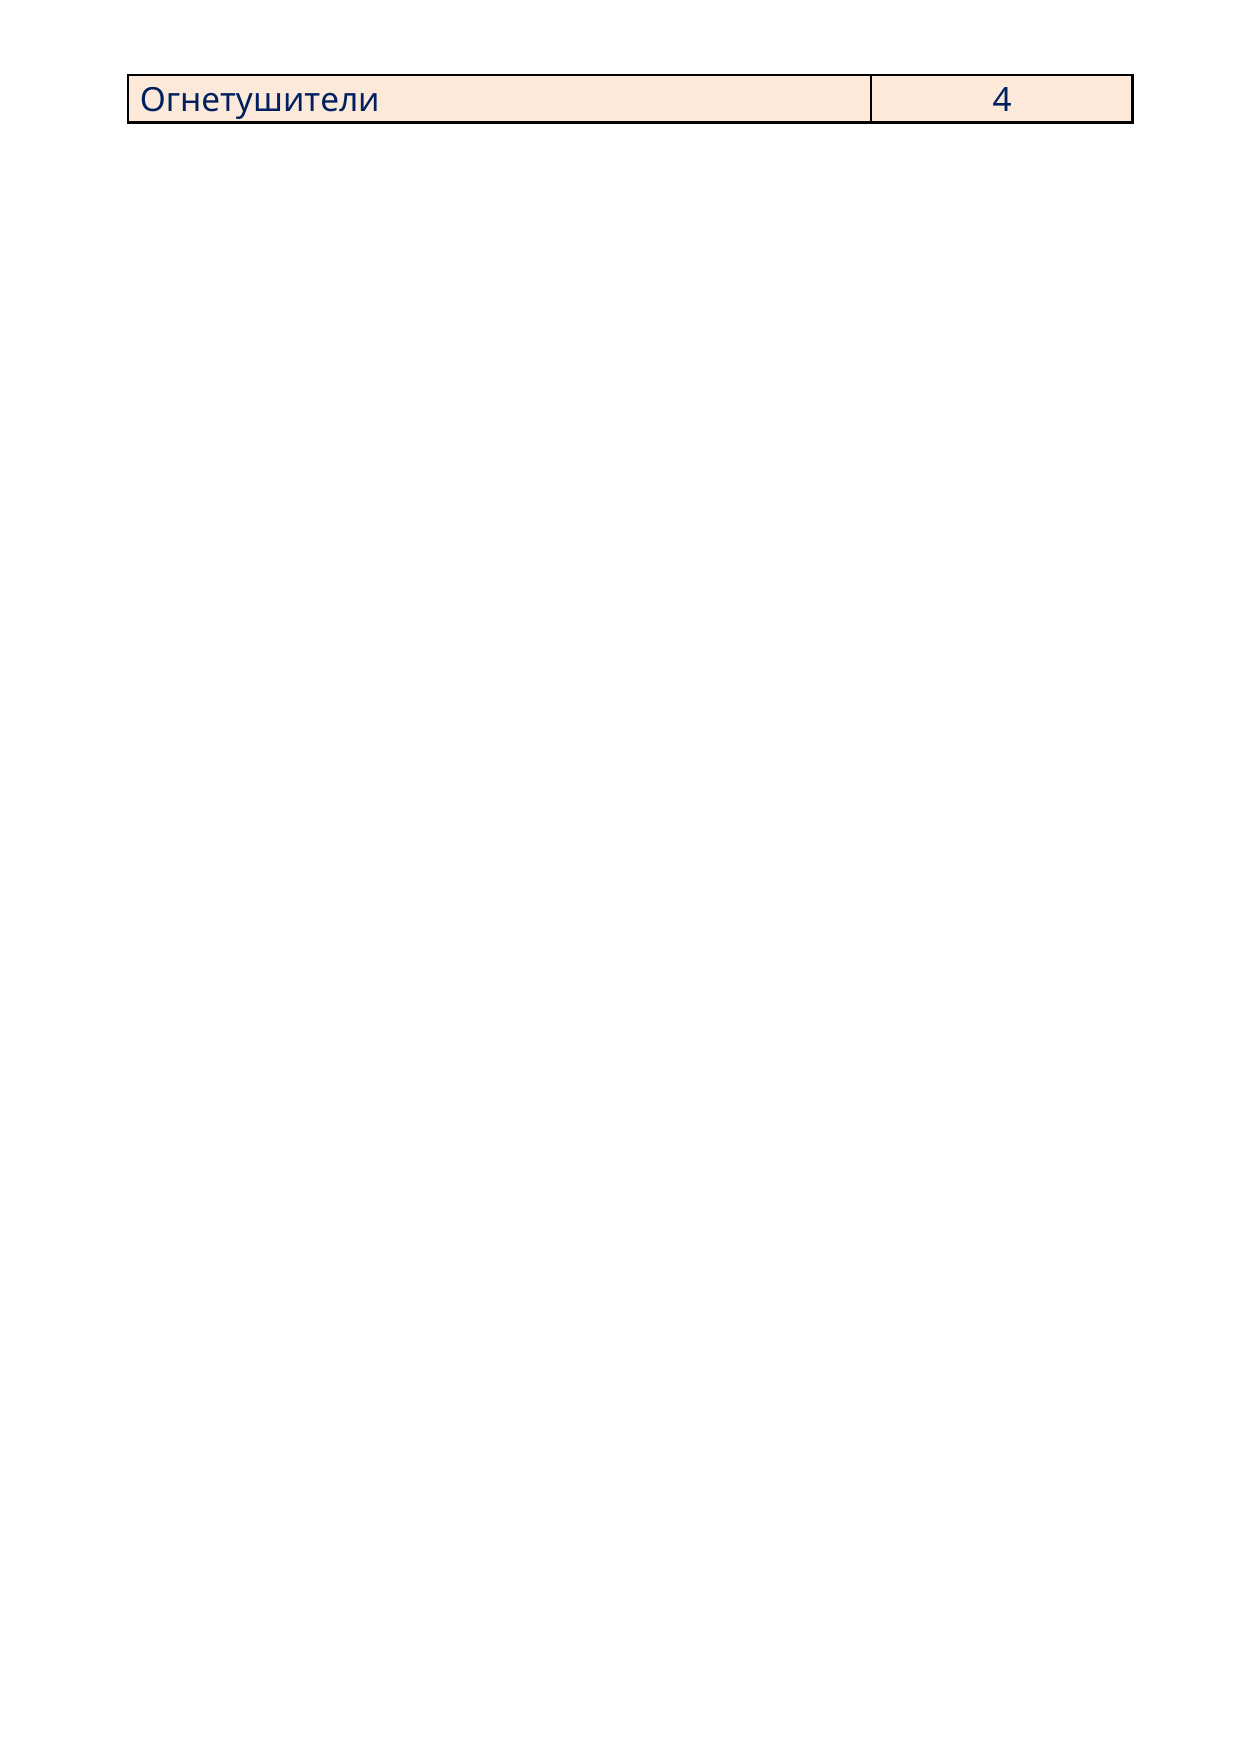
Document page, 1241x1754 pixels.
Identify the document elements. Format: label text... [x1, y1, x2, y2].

table_cell 4 [872, 76, 1131, 121]
table_cell Огнетушители [129, 76, 870, 121]
